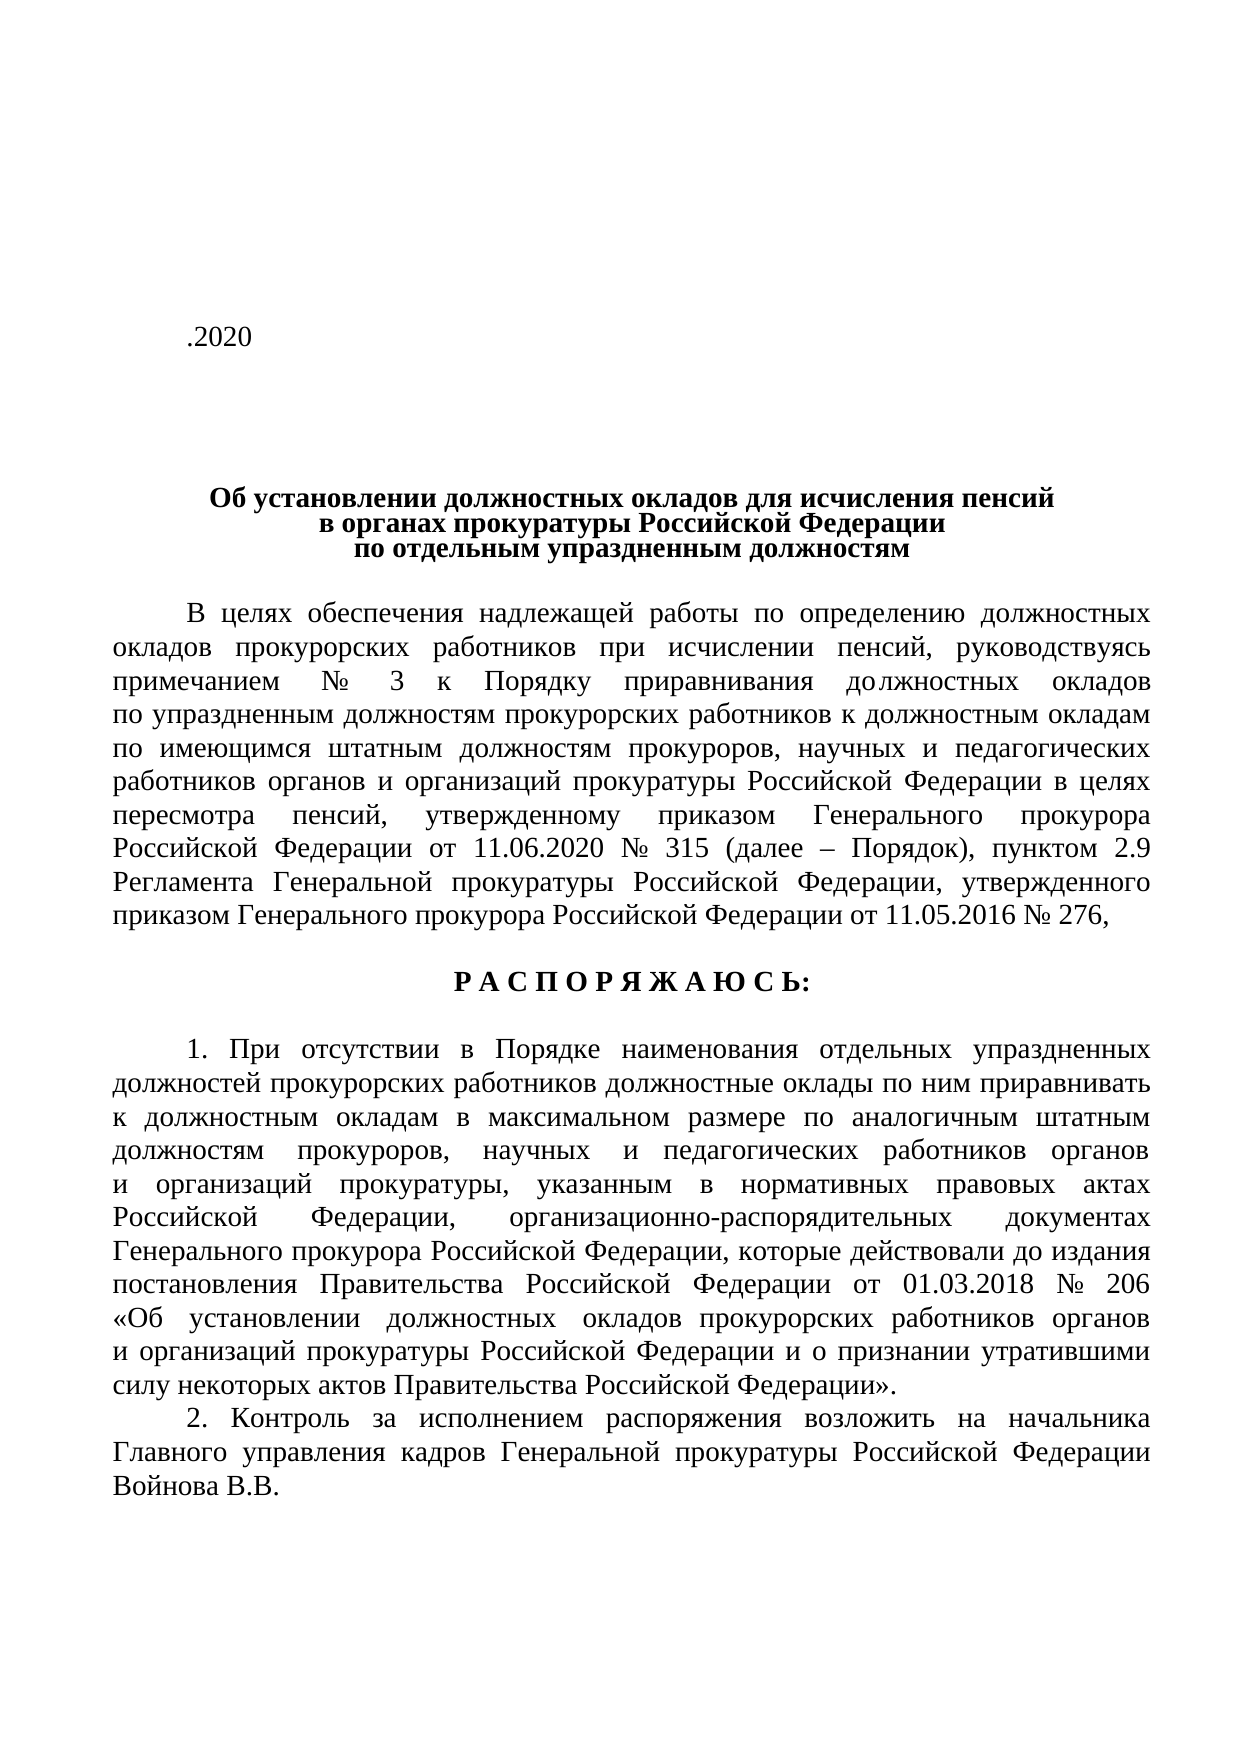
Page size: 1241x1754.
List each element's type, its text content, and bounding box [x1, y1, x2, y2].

text В целях обеспечения надлежащей работы по определению должностных окладов прокурорских работников при исчислении пенсий, руководствуясь примечанием № 3 к Порядку приравнивания должностных окладов по упраздненным должностям прокурорских работников к должностным окладам по имеющимся штатным должностям прокуроров, научных и педагогических работников органов и организаций прокуратуры Российской Федерации в целях пересмотра пенсий, утвержденному приказом Генерального прокурора Российской Федерации от 11.06.2020 № 315 (далее – Порядок), пунктом 2.9 Регламента Генеральной прокуратуры Российской Федерации, утвержденного приказом Генерального прокурора Российской Федерации от 11.05.2016 № 276, [112, 596, 1152, 931]
text Об установлении должностных окладов для исчисления пенсий [112, 487, 1152, 512]
text по отдельным упраздненным должностям [112, 537, 1152, 562]
text 2. Контроль за исполнением распоряжения возложить на начальника Главного управления кадров Генеральной прокуратуры Российской Федерации Войнова В.В. [112, 1401, 1152, 1501]
text .2020 [112, 319, 1152, 353]
text 1. При отсутствии в Порядке наименования отдельных упраздненных должностей прокурорских работников должностные оклады по ним приравнивать к должностным окладам в максимальном размере по аналогичным штатным должностям прокуроров, научных и педагогических работников органов и организаций прокуратуры, указанным в нормативных правовых актах Российской Федерации, организационно-распорядительных документах Генерального прокурора Российской Федерации, которые действовали до издания постановления Правительства Российской Федерации от 01.03.2018 № 206 «Об установлении должностных окладов прокурорских работников органов и организаций прокуратуры Российской Федерации и о признании утратившими силу некоторых актов Правительства Российской Федерации». [112, 1032, 1152, 1401]
text в органах прокуратуры Российской Федерации [112, 512, 1152, 537]
text Р А С П О Р Я Ж А Ю С Ь: [112, 964, 1152, 998]
